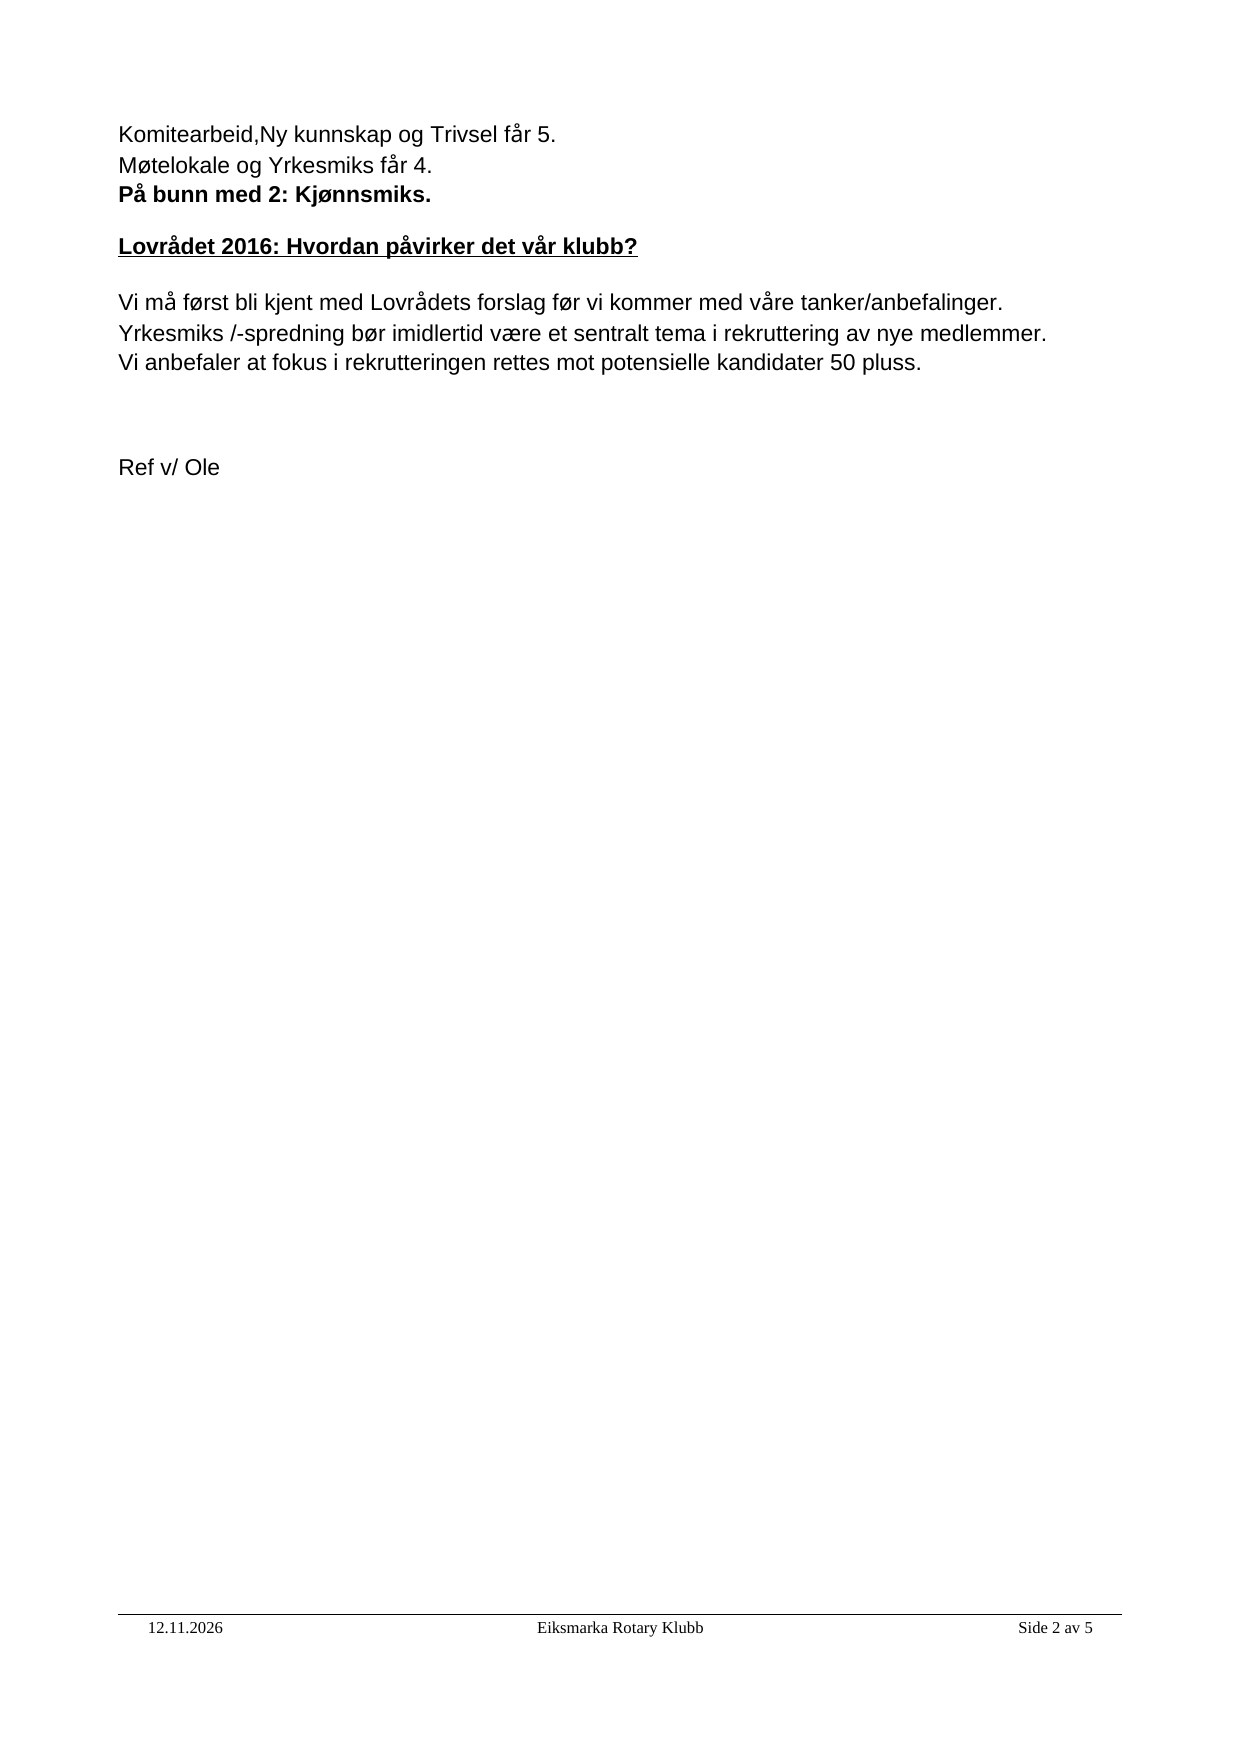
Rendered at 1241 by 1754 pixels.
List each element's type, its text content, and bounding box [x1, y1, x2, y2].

text Møtelokale og Yrkesmiks får 4. [118, 149, 1122, 181]
text Lovrådet 2016: Hvordan påvirker det vår klubb? [118, 233, 1122, 260]
text Vi må først bli kjent med Lovrådets forslag før vi kommer med våre tanker/anbefalinger. [118, 286, 1122, 317]
text Komitearbeid,Ny kunnskap og Trivsel får 5. [118, 118, 1122, 149]
text På bunn med 2: Kjønnsmiks. [118, 181, 1122, 207]
text Vi anbefaler at fokus i rekrutteringen rettes mot potensielle kandidater 50 pluss. [118, 348, 1122, 375]
text Ref v/ Ole [118, 454, 1122, 507]
text Yrkesmiks /-spredning bør imidlertid være et sentralt tema i rekruttering av nye medlemmer. [118, 317, 1122, 348]
